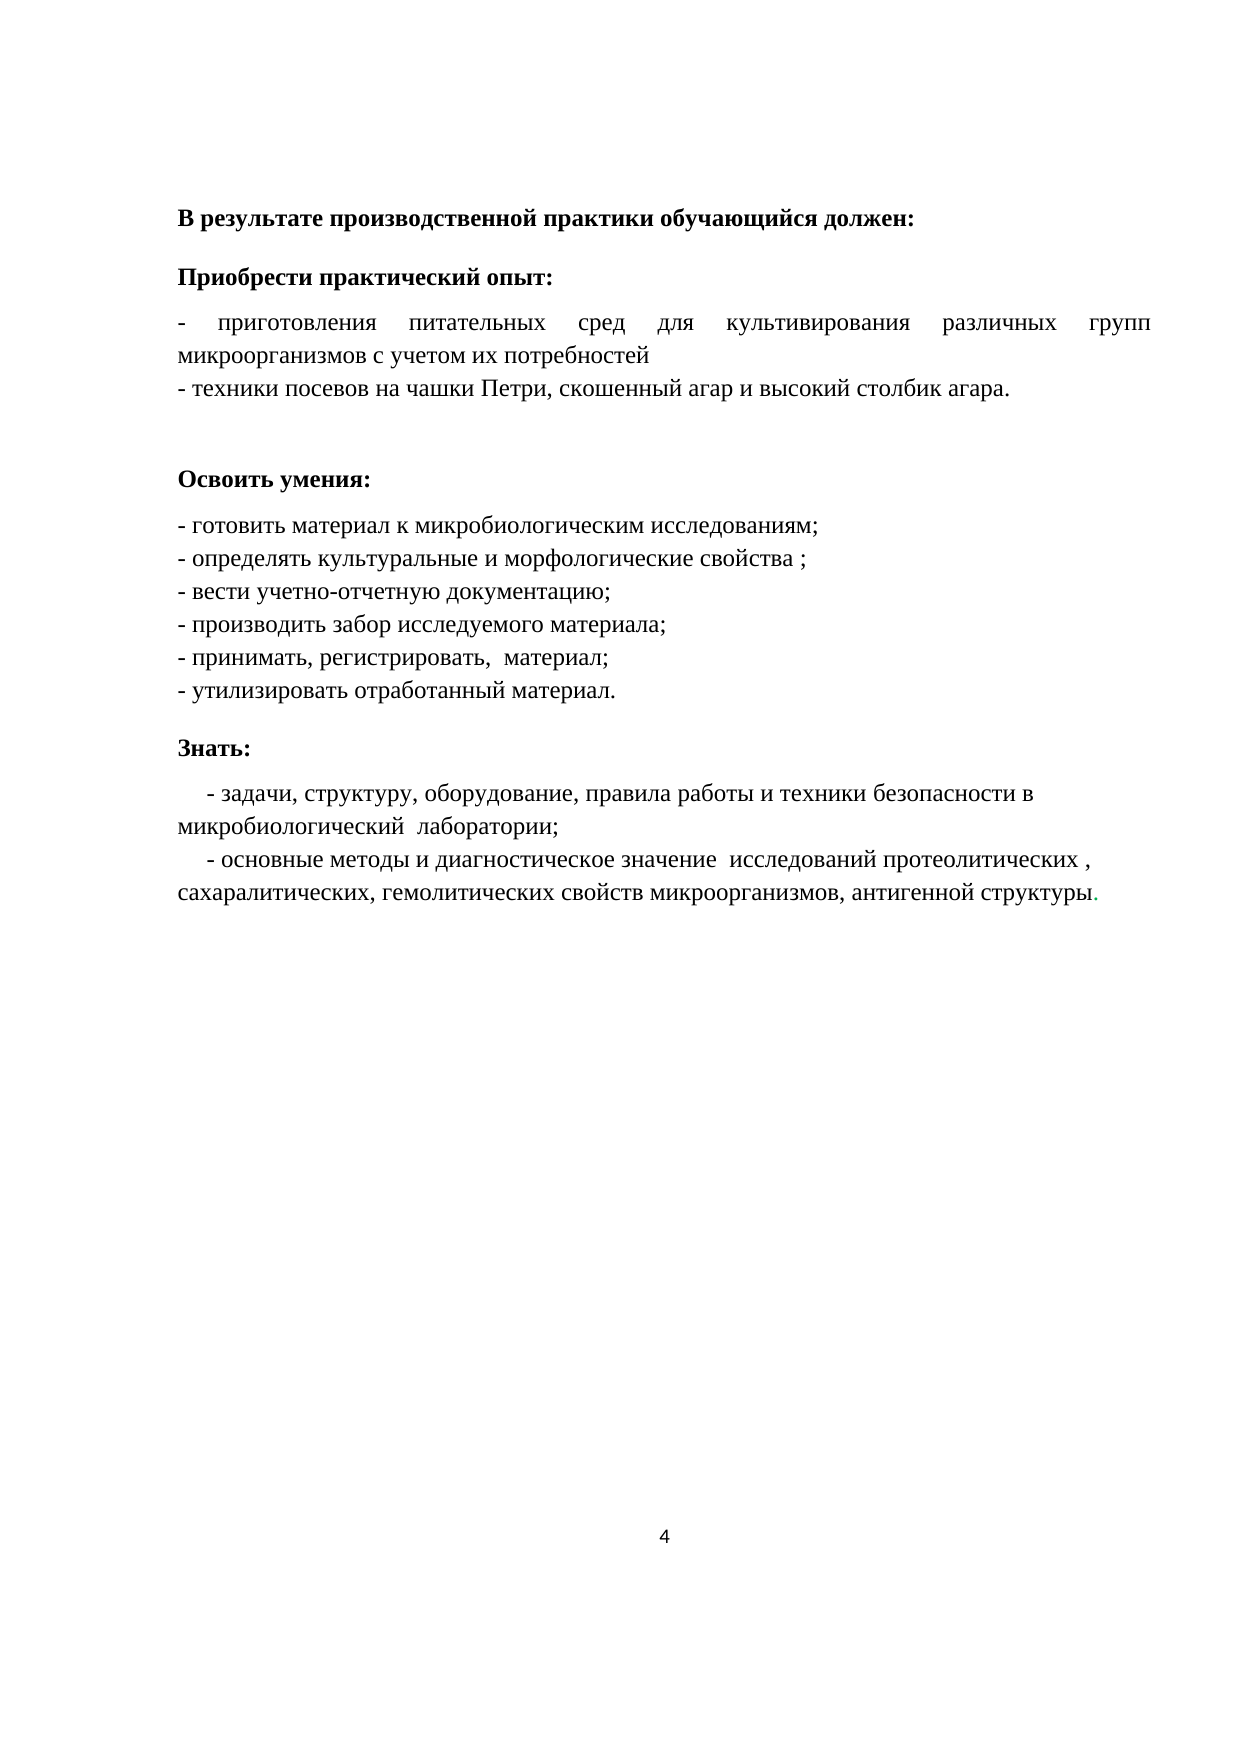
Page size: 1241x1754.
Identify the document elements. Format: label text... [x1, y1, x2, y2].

text - приготовления питательных сред для культивирования различных групп микроорганизмов с учетом их потребностей [177, 307, 1152, 369]
text - задачи, структуру, оборудование, правила работы и техники безопасности в микробиологический лаборатории; [177, 778, 1152, 840]
text - утилизировать отработанный материал. [177, 675, 1152, 703]
text Знать: [177, 733, 1152, 762]
text - определять культуральные и морфологические свойства ; [177, 543, 1152, 571]
text - вести учетно-отчетную документацию; [177, 576, 1152, 604]
text - техники посевов на чашки Петри, скошенный агар и высокий столбик агара. [177, 373, 1152, 402]
text - принимать, регистрировать, материал; [177, 642, 1152, 671]
text Освоить умения: [177, 464, 1152, 493]
text - основные методы и диагностическое значение исследований протеолитических , сахаралитических, гемолитических свойств микроорганизмов, антигенной структуры. [177, 844, 1152, 906]
text - готовить материал к микробиологическим исследованиям; [177, 510, 1152, 538]
text Приобрести практический опыт: [177, 262, 1152, 290]
text - производить забор исследуемого материала; [177, 609, 1152, 637]
text В результате производственной практики обучающийся должен: [177, 203, 1152, 232]
